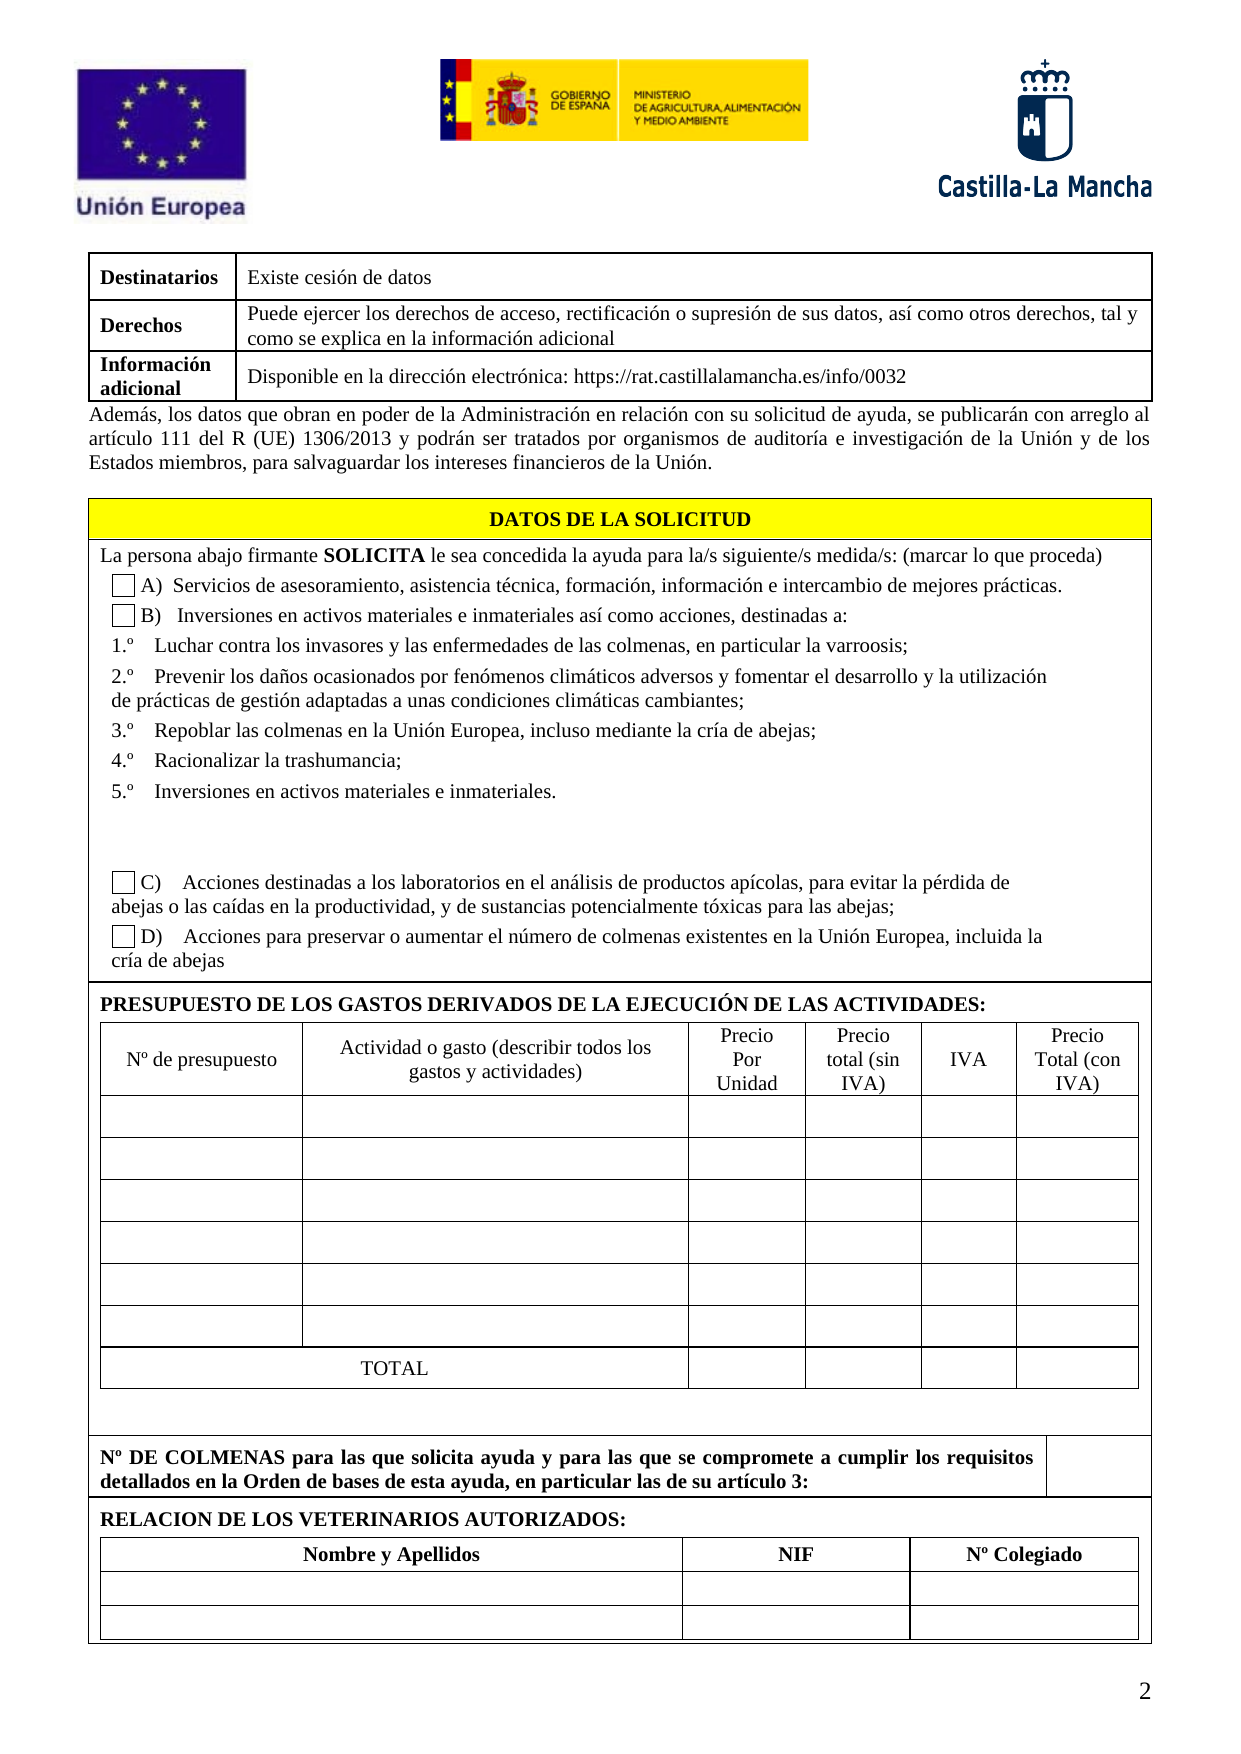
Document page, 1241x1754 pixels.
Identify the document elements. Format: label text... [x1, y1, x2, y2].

table_cell Existe cesión de datos [237, 254, 1151, 299]
table_cell Nº DE COLMENAS para las que solicita ayuda y para las que se compromete a cumplir los requisitos detallados en la Orden de bases de esta ayuda, en particular las de su artículo 3: [89, 1436, 1046, 1496]
table_cell RELACION DE LOS VETERINARIOS AUTORIZADOS: [89, 1498, 1151, 1643]
table_cell Puede ejercer los derechos de acceso, rectificación o supresión de sus datos, así como otros derechos, tal y como se explica en la información adicional [237, 301, 1151, 349]
text Además, los datos que obran en poder de la Administración en relación con su solicitud de ayuda, se publicarán con arreglo al artículo 111 del R (UE) 1306/2013 y podrán ser tratados por organismos de auditoría e investigación de la Unión y de los Estados miembros, para salvaguardar los intereses financieros de la Unión. [89, 402, 1152, 474]
table_cell Derechos [90, 301, 235, 349]
picture [938, 59, 1152, 197]
table_header DATOS DE [89, 499, 1151, 538]
table_cell [1047, 1436, 1151, 1496]
table_cell Destinatarios [90, 254, 235, 299]
picture [440, 59, 809, 141]
table_cell PRESUPUESTO DE LOS GASTOS DERIVADOS DE ACTIVIDADES: [89, 983, 1151, 1435]
table_cell La persona abajo firmante SOLICITA le sea concedida la ayuda para la/s siguiente/s medida/s: (marcar lo que proceda) [89, 540, 1151, 981]
table_cell Disponible en la dirección electrónica: https://rat.castillalamancha.es/info/0032 [237, 352, 1151, 400]
picture [73, 59, 254, 224]
table_cell Información adicional [90, 352, 235, 400]
